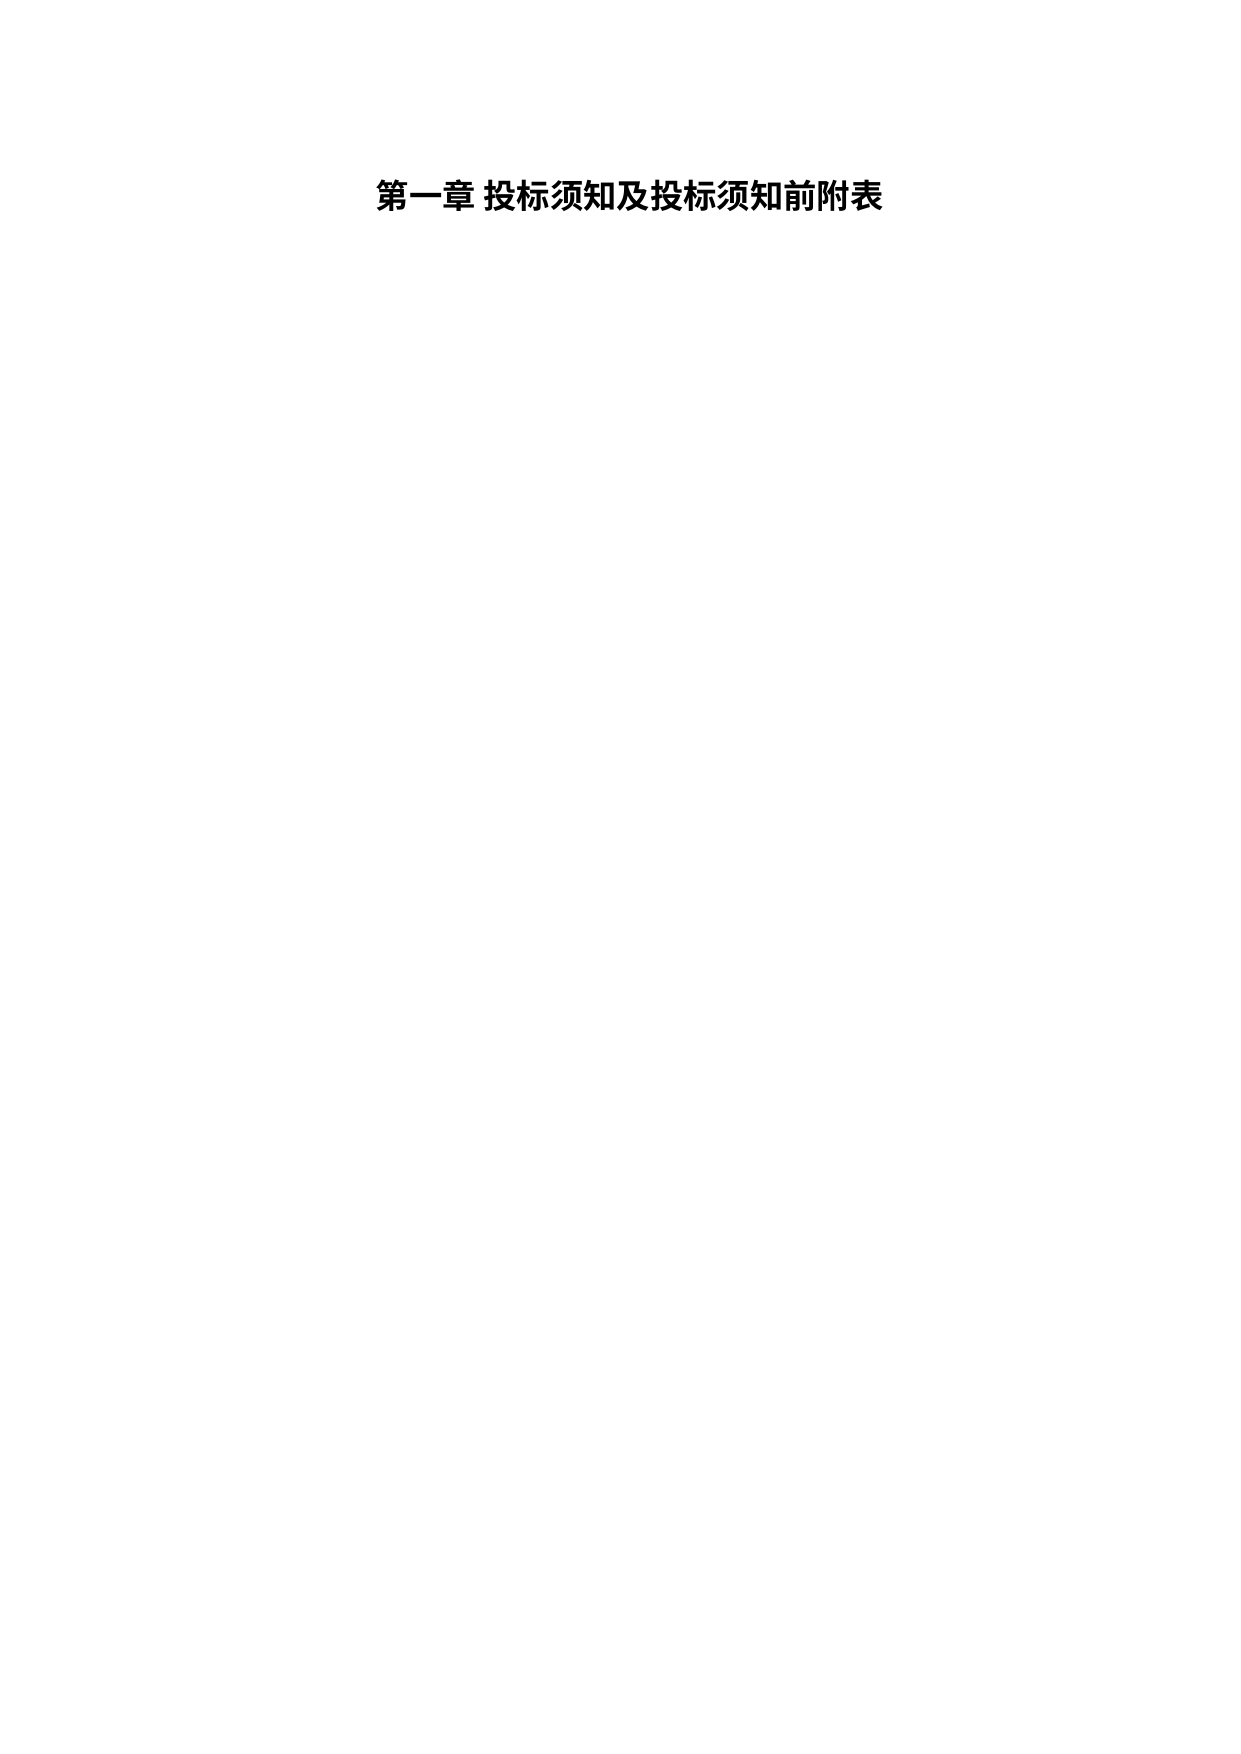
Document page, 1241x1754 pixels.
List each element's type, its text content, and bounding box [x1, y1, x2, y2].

subtitle 投标须知及投标须知前附表 [159, 162, 1078, 227]
